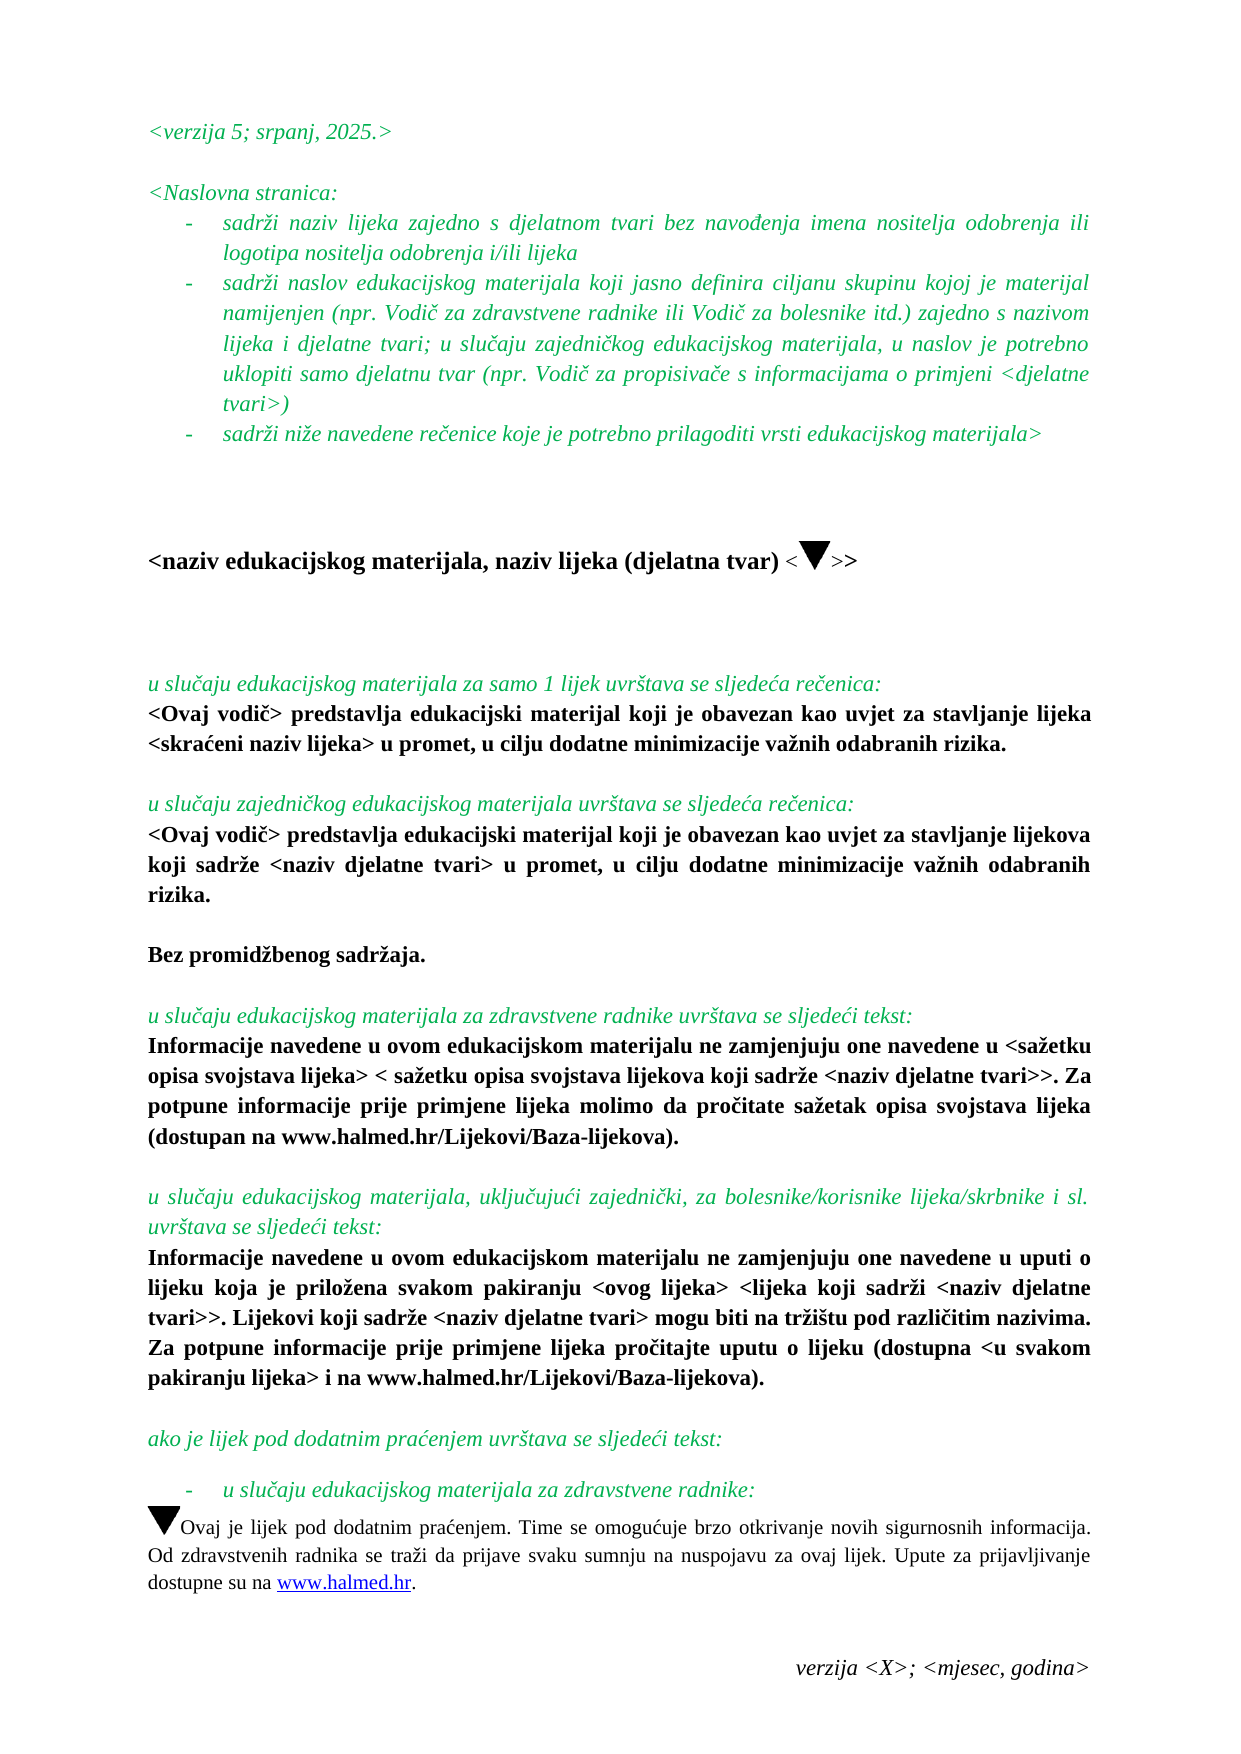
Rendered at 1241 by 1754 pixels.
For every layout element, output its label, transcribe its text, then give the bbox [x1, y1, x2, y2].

text u slučaju edukacijskog materijala za samo 1 lijek uvrštava se sljedeća rečenica: [148, 670, 1092, 696]
text Informacije navedene u ovom edukacijskom materijalu ne zamjenjuju one navedene u <sažetku opisa svojstava lijeka> < sažetku opisa svojstava lijekova koji sadrže <naziv djelatne tvari>>. Za potpune informacije prije primjene lijeka molimo da pročitate sažetak opisa svojstava lijeka (dostupan na www.halmed.hr/Lijekovi/Baza-lijekova). [148, 1032, 1092, 1149]
text u slučaju edukacijskog materijala, uključujući zajednički, za bolesnike/korisnike lijeka/skrbnike i sl. uvrštava se sljedeći tekst: [148, 1183, 1092, 1240]
text u slučaju edukacijskog materijala za zdravstvene radnike uvrštava se sljedeći tekst: [148, 1002, 1092, 1028]
list sadrži naziv lijeka zajedno s djelatnom tvari bez navođenja imena nositelja odobrenja ili logotipa nositelja odobrenja i/ili lijeka [185, 209, 1092, 265]
text ako je lijek pod dodatnim praćenjem uvrštava se sljedeći tekst: [148, 1425, 1092, 1451]
text <Naslovna stranica: [148, 178, 1092, 205]
text u slučaju zajedničkog edukacijskog materijala uvrštava se sljedeća rečenica: [148, 791, 1092, 817]
list sadrži naslov edukacijskog materijala koji jasno definira ciljanu skupinu kojoj je materijal namijenjen (npr. Vodič za zdravstvene radnike ili Vodič za bolesnike itd.) zajedno s nazivom lijeka i djelatne tvari; u slučaju zajedničkog edukacijskog materijala, u naslov je potrebno uklopiti samo djelatnu tvar (npr. Vodič za propisivače s informacijama o primjeni <djelatne tvari>) [185, 269, 1092, 416]
text <Ovaj vodič> predstavlja edukacijski materijal koji je obavezan kao uvjet za stavljanje lijeka <skraćeni naziv lijeka> u promet, u cilju dodatne minimizacije važnih odabranih rizika. [148, 700, 1092, 756]
list sadrži niže navedene rečenice koje je potrebno prilagoditi vrsti edukacijskog materijala> [185, 420, 1092, 447]
text Bez promidžbenog sadržaja. [148, 942, 1092, 968]
text <naziv edukacijskog materijala, naziv lijeka (djelatna tvar) <>> [148, 541, 1092, 575]
text <verzija 5; srpanj, 2025.> [148, 118, 1092, 144]
picture [798, 541, 831, 570]
text Informacije navedene u ovom edukacijskom materijalu ne zamjenjuju one navedene u uputi o lijeku koja je priložena svakom pakiranju <ovog lijeka> <lijeka koji sadrži <naziv djelatne tvari>>. Lijekovi koji sadrže <naziv djelatne tvari> mogu biti na tržištu pod različitim nazivima. Za potpune informacije prije primjene lijeka pročitajte uputu o lijeku (dostupna <u svakom pakiranju lijeka> i na www.halmed.hr/Lijekovi/Baza-lijekova). [148, 1244, 1092, 1391]
text Ovaj je lijek pod dodatnim praćenjem. Time se omogućuje brzo otkrivanje novih sigurnosnih informacija. Od zdravstvenih radnika se traži da prijave svaku sumnju na nuspojavu za ovaj lijek. Upute za prijavljivanje dostupne su na www.halmed.hr. [148, 1506, 1092, 1594]
picture [147, 1506, 181, 1535]
list u slučaju edukacijskog materijala za zdravstvene radnike: [185, 1476, 1092, 1502]
text <Ovaj vodič> predstavlja edukacijski materijal koji je obavezan kao uvjet za stavljanje lijekova koji sadrže <naziv djelatne tvari> u promet, u cilju dodatne minimizacije važnih odabranih rizika. [148, 821, 1092, 907]
